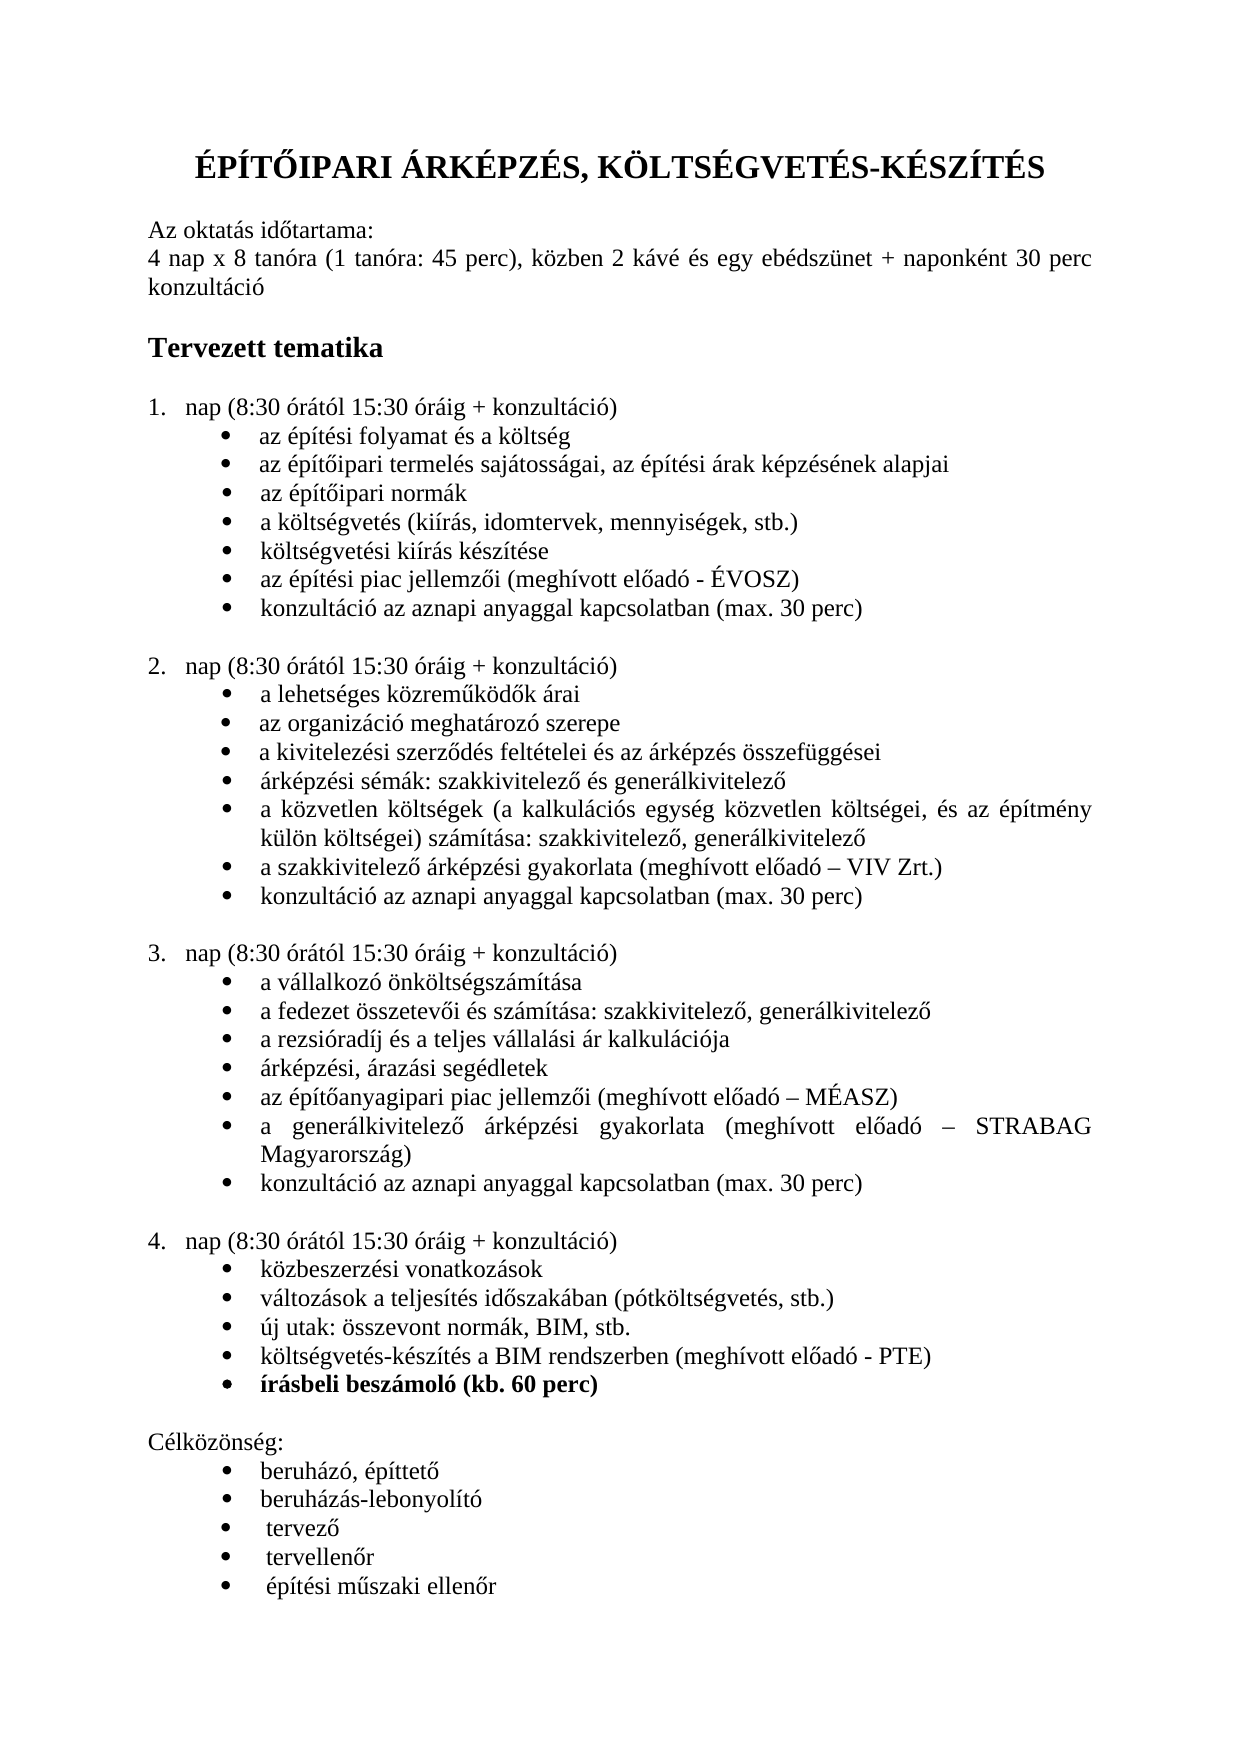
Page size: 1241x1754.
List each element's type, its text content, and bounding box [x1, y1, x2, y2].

text Tervezett tematika [148, 330, 1093, 363]
list nap (8:30 órától 15:30 óráig + konzultáció) [148, 1226, 1093, 1254]
list beruházó, építtető [223, 1456, 1093, 1484]
list a rezsióradíj és a teljes vállalási ár kalkulációja [223, 1024, 1093, 1053]
text Célközönség: [148, 1427, 1093, 1456]
text Az oktatás időtartama: [148, 215, 1093, 243]
list a vállalkozó önköltségszámítása [223, 967, 1093, 996]
list új utak: összevont normák, BIM, stb. [223, 1312, 1093, 1341]
list az organizáció meghatározó szerepe [221, 708, 1093, 737]
list a költségvetés (kiírás, idomtervek, mennyiségek, stb.) [223, 507, 1093, 536]
list tervellenőr [221, 1542, 1093, 1571]
list nap (8:30 órától 15:30 óráig + konzultáció) [148, 651, 1093, 679]
list az építőipari normák [223, 478, 1093, 507]
list építési műszaki ellenőr [221, 1571, 1093, 1599]
list konzultáció az aznapi anyaggal kapcsolatban (max. 30 perc) [223, 881, 1093, 909]
list a szakkivitelező árképzési gyakorlata (meghívott előadó – VIV Zrt.) [223, 852, 1093, 881]
list nap (8:30 órától 15:30 óráig + konzultáció) [148, 392, 1093, 421]
list konzultáció az aznapi anyaggal kapcsolatban (max. 30 perc) [223, 1168, 1093, 1197]
list az építőanyagipari piac jellemzői (meghívott előadó – MÉASZ) [223, 1082, 1093, 1111]
list a lehetséges közreműködők árai [223, 679, 1093, 708]
list közbeszerzési vonatkozások [223, 1254, 1093, 1283]
list költségvetés-készítés a BIM rendszerben (meghívott előadó - PTE) [223, 1341, 1093, 1369]
list árképzési sémák: szakkivitelező és generálkivitelező [223, 766, 1093, 794]
list az építőipari termelés sajátosságai, az építési árak képzésének alapjai [221, 449, 1093, 478]
list a generálkivitelező árképzési gyakorlata (meghívott előadó – STRABAG Magyarország) [223, 1111, 1093, 1168]
list konzultáció az aznapi anyaggal kapcsolatban (max. 30 perc) [223, 593, 1093, 622]
list költségvetési kiírás készítése [223, 536, 1093, 564]
list a fedezet összetevői és számítása: szakkivitelező, generálkivitelező [223, 996, 1093, 1024]
list tervező [221, 1513, 1093, 1542]
list írásbeli beszámoló (kb. 60 perc) [223, 1369, 1093, 1398]
list az építési piac jellemzői (meghívott előadó - ÉVOSZ) [223, 564, 1093, 593]
list változások a teljesítés időszakában (pótköltségvetés, stb.) [223, 1283, 1093, 1312]
list beruházás-lebonyolító [223, 1484, 1093, 1513]
list a közvetlen költségek (a kalkulációs egység közvetlen költségei, és az építmény külön költségei) számítása: szakkivitelező, generálkivitelező [223, 794, 1093, 852]
text 4 nap x 8 tanóra (1 tanóra: 45 perc), közben 2 kávé és egy ebédszünet + naponként 30 perc konzultáció [148, 243, 1093, 301]
list árképzési, árazási segédletek [223, 1053, 1093, 1082]
text ÉPÍTŐIPARI ÁRKÉPZÉS, KÖLTSÉGVETÉS-KÉSZÍTÉS [148, 148, 1093, 186]
list nap (8:30 órától 15:30 óráig + konzultáció) [148, 938, 1093, 967]
list az építési folyamat és a költség [221, 421, 1093, 449]
list a kivitelezési szerződés feltételei és az árképzés összefüggései [221, 737, 1093, 766]
